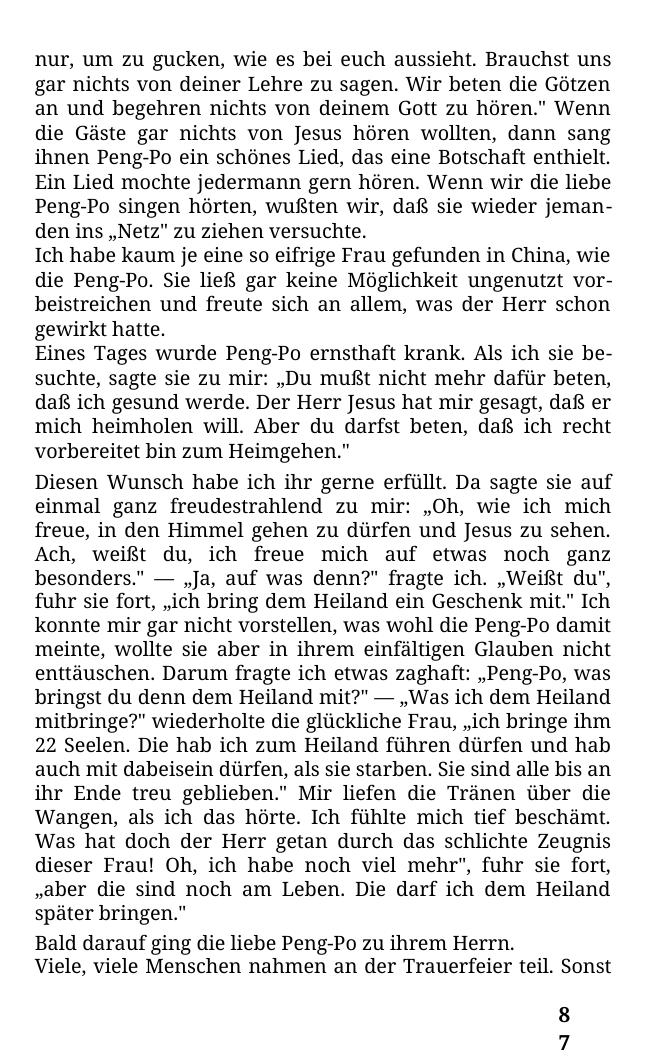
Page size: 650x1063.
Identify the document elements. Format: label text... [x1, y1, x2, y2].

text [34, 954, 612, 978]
text Ich habe kaum je eine so eifrige Frau gefunden in China, wie die Peng-Po. Sie ließ gar keine Möglichkeit ungenutzt vorbeistreichen und freute sich an allem, was der Herr schon gewirkt hatte. [34, 243, 612, 341]
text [34, 47, 612, 243]
text Eines Tages wurde Peng-Po ernsthaft krank. Als ich sie besuchte, sagte sie zu mir: „Du mußt nicht mehr dafür beten, daß ich gesund werde. Der Herr Jesus hat mir gesagt, daß er mich heimholen will. Aber du darfst beten, daß ich recht vorbereitet bin zum Heimgehen." [34, 341, 612, 463]
text Diesen Wunsch habe ich ihr gerne erfüllt. Da sagte sie auf einmal ganz freudestrahlend zu mir: „Oh, wie ich mich freue, in den Himmel gehen zu dürfen und Jesus zu sehen. Ach, weißt du, ich freue mich auf etwas noch ganz besonders." — „Ja, auf was denn?" fragte ich. „Weißt du", fuhr sie fort, „ich bring dem Heiland ein Geschenk mit." Ich konnte mir gar nicht vorstellen, was wohl die Peng-Po damit meinte, wollte sie aber in ihrem einfältigen Glauben nicht enttäuschen. Darum fragte ich etwas zaghaft: „Peng-Po, was bringst du denn dem Heiland mit?" — „Was ich dem Heiland mitbringe?" wiederholte die glückliche Frau, „ich bringe ihm 22 Seelen. Die hab ich zum Heiland führen dürfen und hab auch mit dabeisein dürfen, als sie starben. Sie sind alle bis an ihr Ende treu geblieben." Mir liefen die Tränen über die Wangen, als ich das hörte. Ich fühlte mich tief beschämt. Was hat doch der Herr getan durch das schlichte Zeugnis dieser Frau! Oh, ich habe noch viel mehr", fuhr sie fort, „aber die sind noch am Leben. Die darf ich dem Heiland später bringen." [34, 470, 612, 925]
text Bald darauf ging die liebe Peng-Po zu ihrem Herrn. [34, 935, 612, 954]
